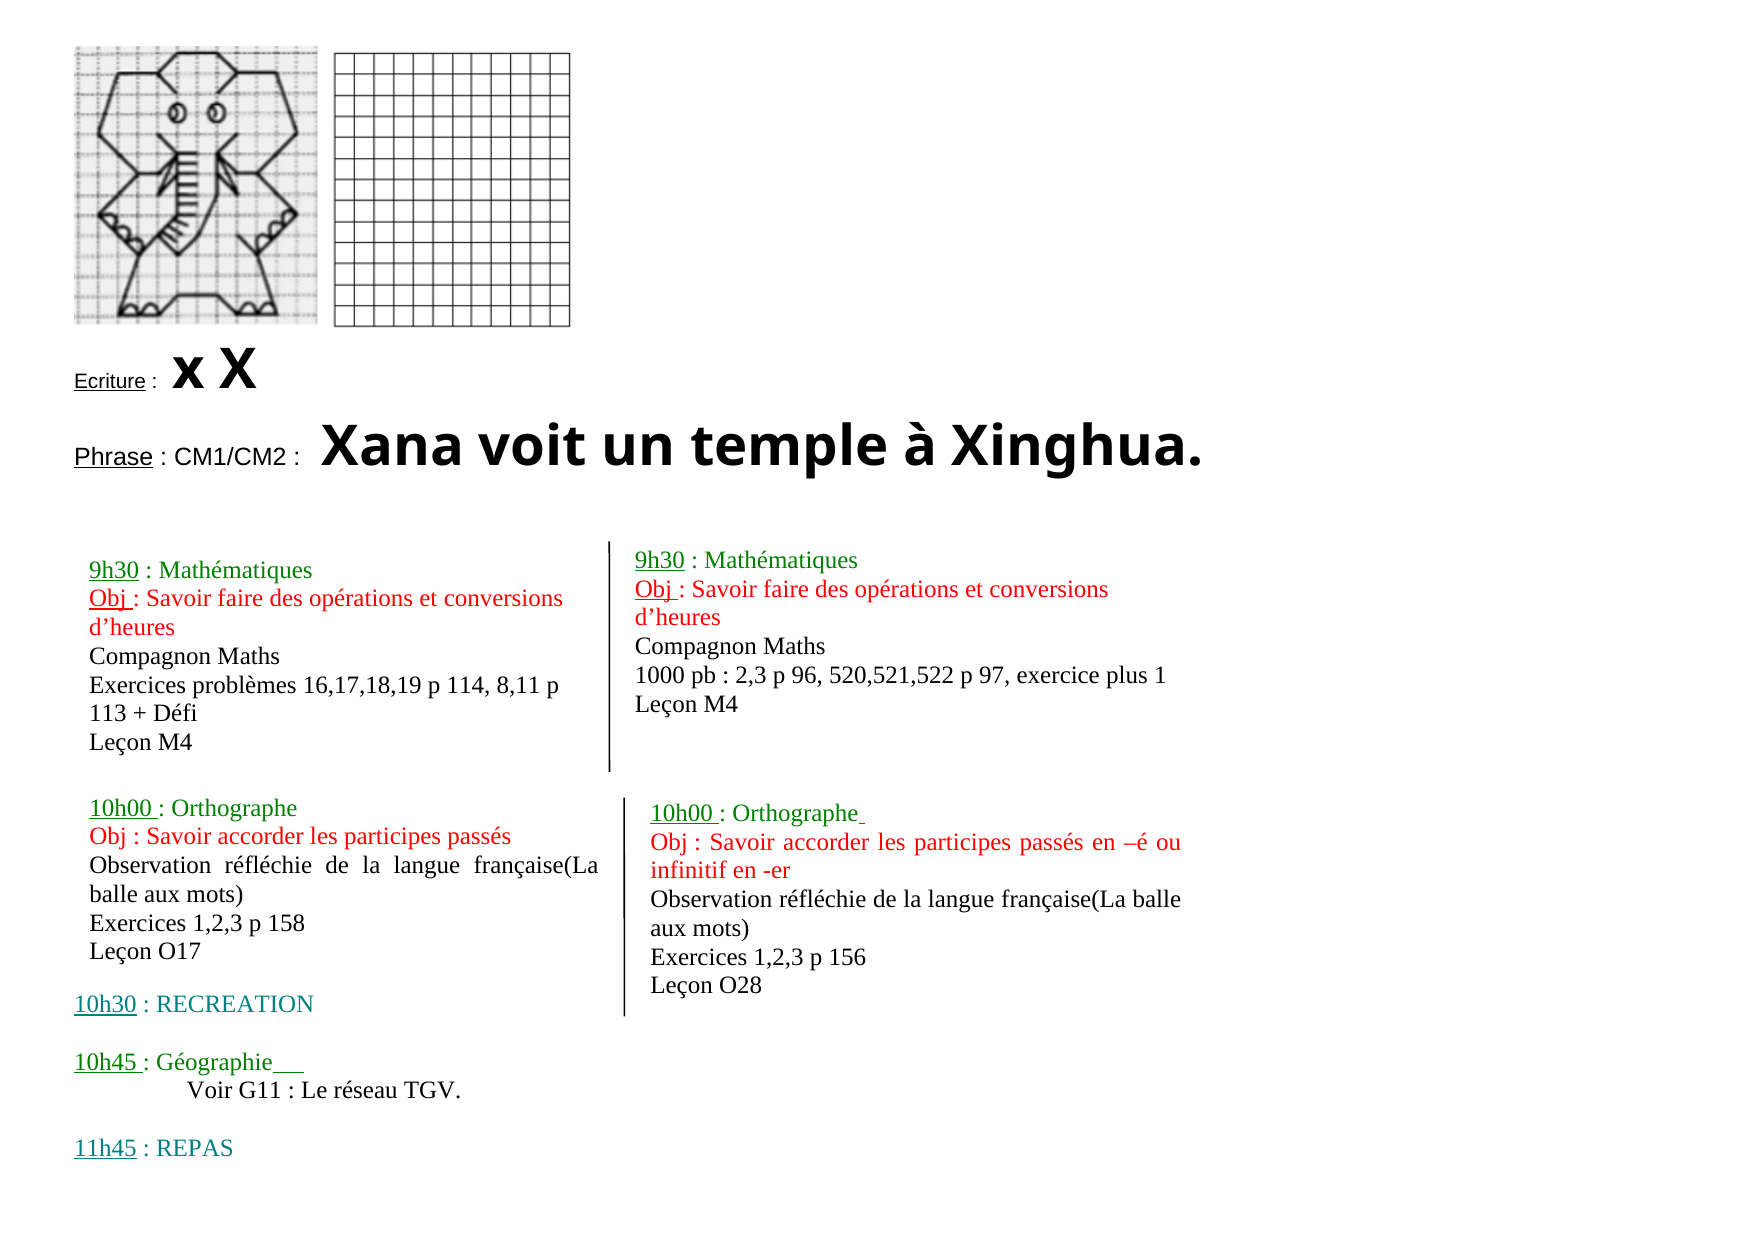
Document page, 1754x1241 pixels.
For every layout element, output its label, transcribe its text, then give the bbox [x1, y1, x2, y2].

text 10h45 : Géographie [74, 1047, 1668, 1076]
picture [73, 44, 578, 329]
text 11h45 : REPAS [74, 1133, 1668, 1162]
text Ecriture : x X [74, 329, 1668, 405]
text 10h30 : RECREATION [74, 989, 1668, 1018]
text Phrase : CM1/CM2 : Xana voit un temple à Xinghua. [74, 405, 1668, 482]
text Voir G11 : Le réseau TGV. [186, 1076, 1668, 1104]
